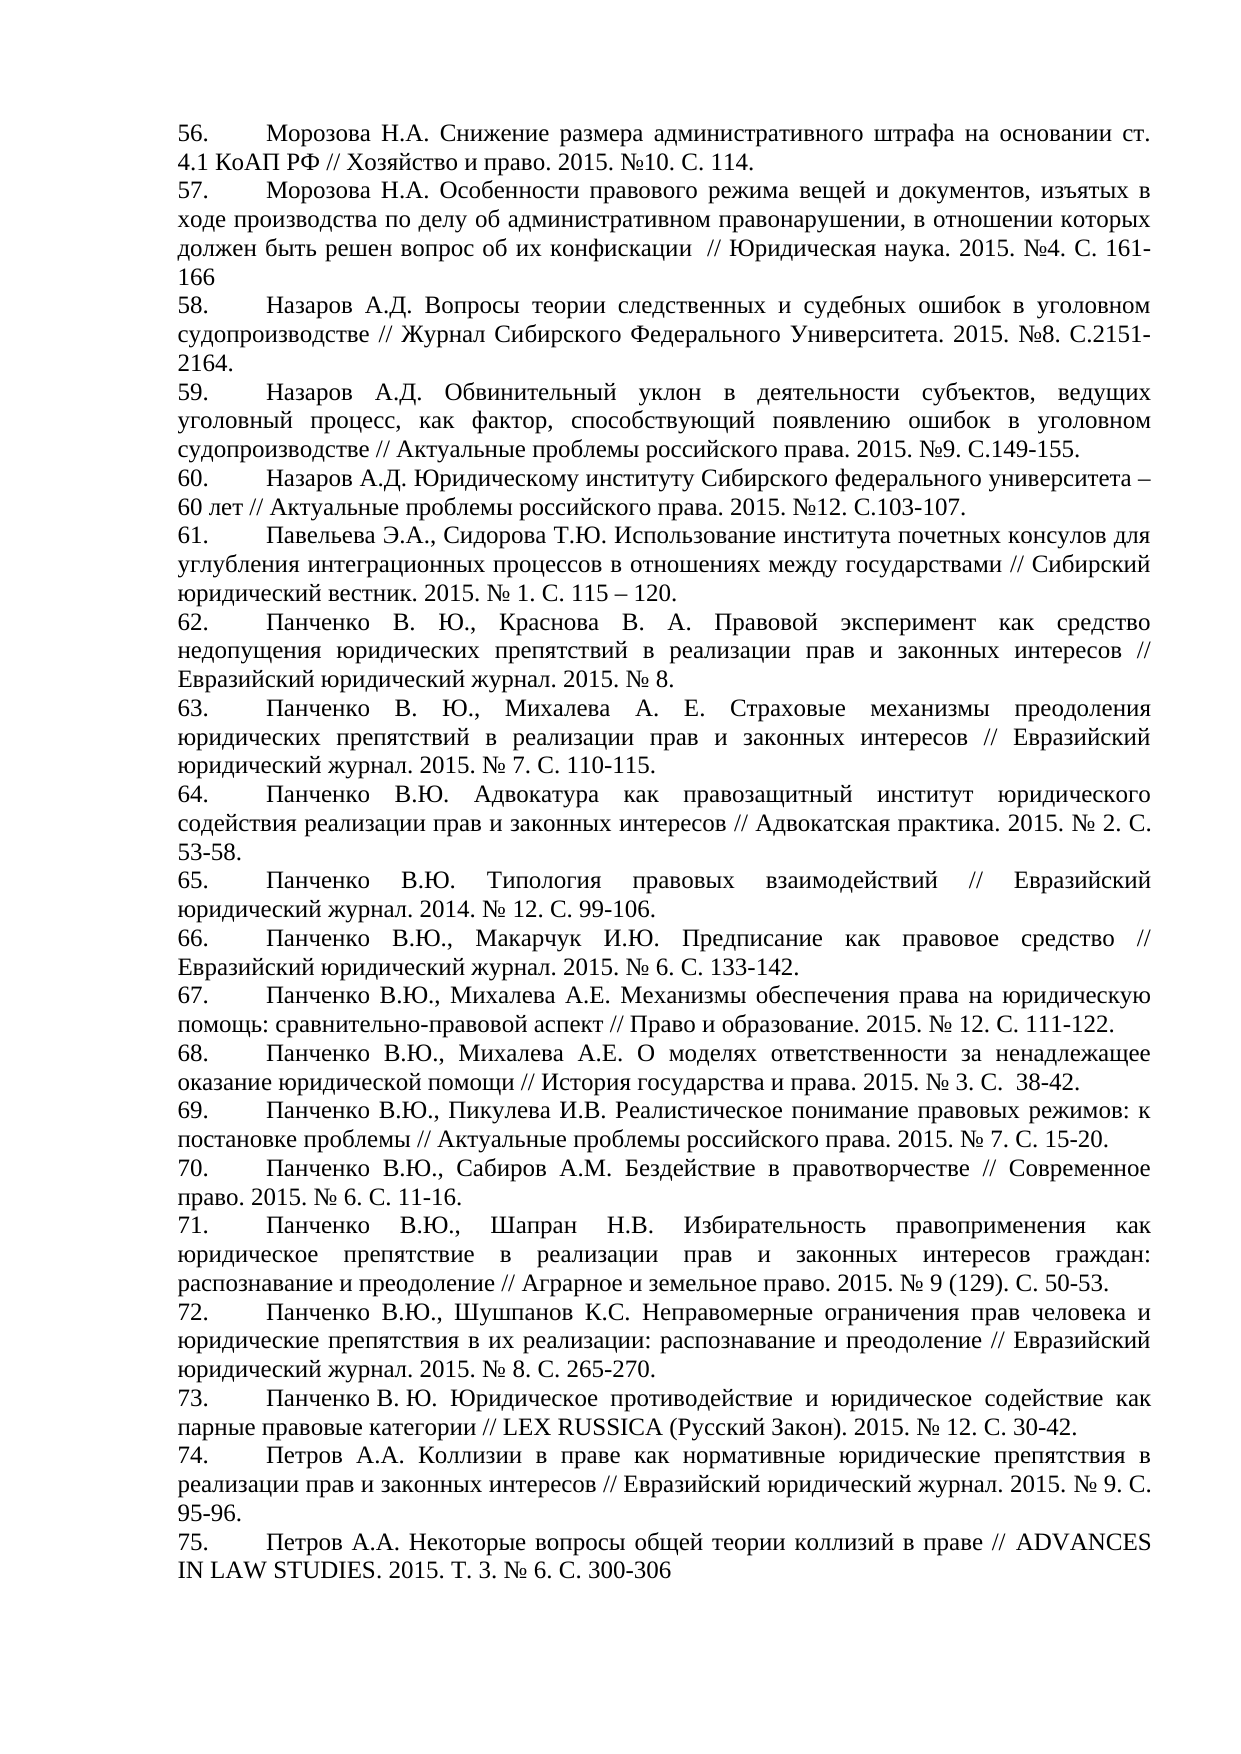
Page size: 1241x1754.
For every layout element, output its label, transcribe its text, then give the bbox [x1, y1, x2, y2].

list Панченко В.Ю., Михалева А.Е. О моделях ответственности за ненадлежащее оказание юридической помощи // История государства и права. 2015. № 3. С. 38-42. [177, 1038, 1152, 1096]
list Панченко В. Ю. Юридическое противодействие и юридическое содействие как парные правовые категории // LEX RUSSICA (Русский Закон). 2015. № 12. С. 30-42. [177, 1383, 1152, 1441]
list Петров А.А. Коллизии в праве как нормативные юридические препятствия в реализации прав и законных интересов // Евразийский юридический журнал. 2015. № 9. С. 95-96. [177, 1441, 1152, 1527]
list Панченко В. Ю., Краснова В. А. Правовой эксперимент как средство недопущения юридических препятствий в реализации прав и законных интересов // Евразийский юридический журнал. 2015. № 8. [177, 607, 1152, 693]
list Панченко В.Ю. Адвокатура как правозащитный институт юридического содействия реализации прав и законных интересов // Адвокатская практика. 2015. № 2. С. 53-58. [177, 779, 1152, 866]
list Петров А.А. Некоторые вопросы общей теории коллизий в праве // ADVANCES IN LAW STUDIES. 2015. Т. 3. № 6. С. 300-306 [177, 1527, 1152, 1584]
list Панченко В.Ю., Пикулева И.В. Реалистическое понимание правовых режимов: к постановке проблемы // Актуальные проблемы российского права. 2015. № 7. С. 15-20. [177, 1096, 1152, 1153]
list Панченко В.Ю., Сабиров А.М. Бездействие в правотворчестве // Современное право. 2015. № 6. С. 11-16. [177, 1153, 1152, 1211]
list Панченко В.Ю., Михалева А.Е. Механизмы обеспечения права на юридическую помощь: сравнительно-правовой аспект // Право и образование. 2015. № 12. С. 111-122. [177, 981, 1152, 1038]
list Панченко В.Ю. Типология правовых взаимодействий // Евразийский юридический журнал. 2014. № 12. С. 99-106. [177, 866, 1152, 923]
list Панченко В. Ю., Михалева А. Е. Страховые механизмы преодоления юридических препятствий в реализации прав и законных интересов // Евразийский юридический журнал. 2015. № 7. С. 110-115. [177, 693, 1152, 779]
list Назаров А.Д. Вопросы теории следственных и судебных ошибок в уголовном судопроизводстве // Журнал Сибирского Федерального Университета. 2015. №8. С.2151-2164. [177, 291, 1152, 377]
list Павельева Э.А., Сидорова Т.Ю. Использование института почетных консулов для углубления интеграционных процессов в отношениях между государствами // Сибирский юридический вестник. 2015. № 1. С. 115 – 120. [177, 521, 1152, 607]
list Панченко В.Ю., Макарчук И.Ю. Предписание как правовое средство // Евразийский юридический журнал. 2015. № 6. С. 133-142. [177, 923, 1152, 981]
list Панченко В.Ю., Шушпанов К.С. Неправомерные ограничения прав человека и юридические препятствия в их реализации: распознавание и преодоление // Евразийский юридический журнал. 2015. № 8. С. 265-270. [177, 1297, 1152, 1383]
list Морозова Н.А. Особенности правового режима вещей и документов, изъятых в ходе производства по делу об административном правонарушении, в отношении которых должен быть решен вопрос об их конфискации // Юридическая наука. 2015. №4. С. 161-166 [177, 176, 1152, 291]
list Назаров А.Д. Юридическому институту Сибирского федерального университета – 60 лет // Актуальные проблемы российского права. 2015. №12. С.103-107. [177, 463, 1152, 521]
list Панченко В.Ю., Шапран Н.В. Избирательность правоприменения как юридическое препятствие в реализации прав и законных интересов граждан: распознавание и преодоление // Аграрное и земельное право. 2015. № 9 (129). С. 50-53. [177, 1211, 1152, 1297]
list Морозова Н.А. Снижение размера административного штрафа на основании ст. 4.1 КоАП РФ // Хозяйство и право. 2015. №10. С. 114. [177, 118, 1152, 176]
list Назаров А.Д. Обвинительный уклон в деятельности субъектов, ведущих уголовный процесс, как фактор, способствующий появлению ошибок в уголовном судопроизводстве // Актуальные проблемы российского права. 2015. №9. С.149-155. [177, 377, 1152, 463]
